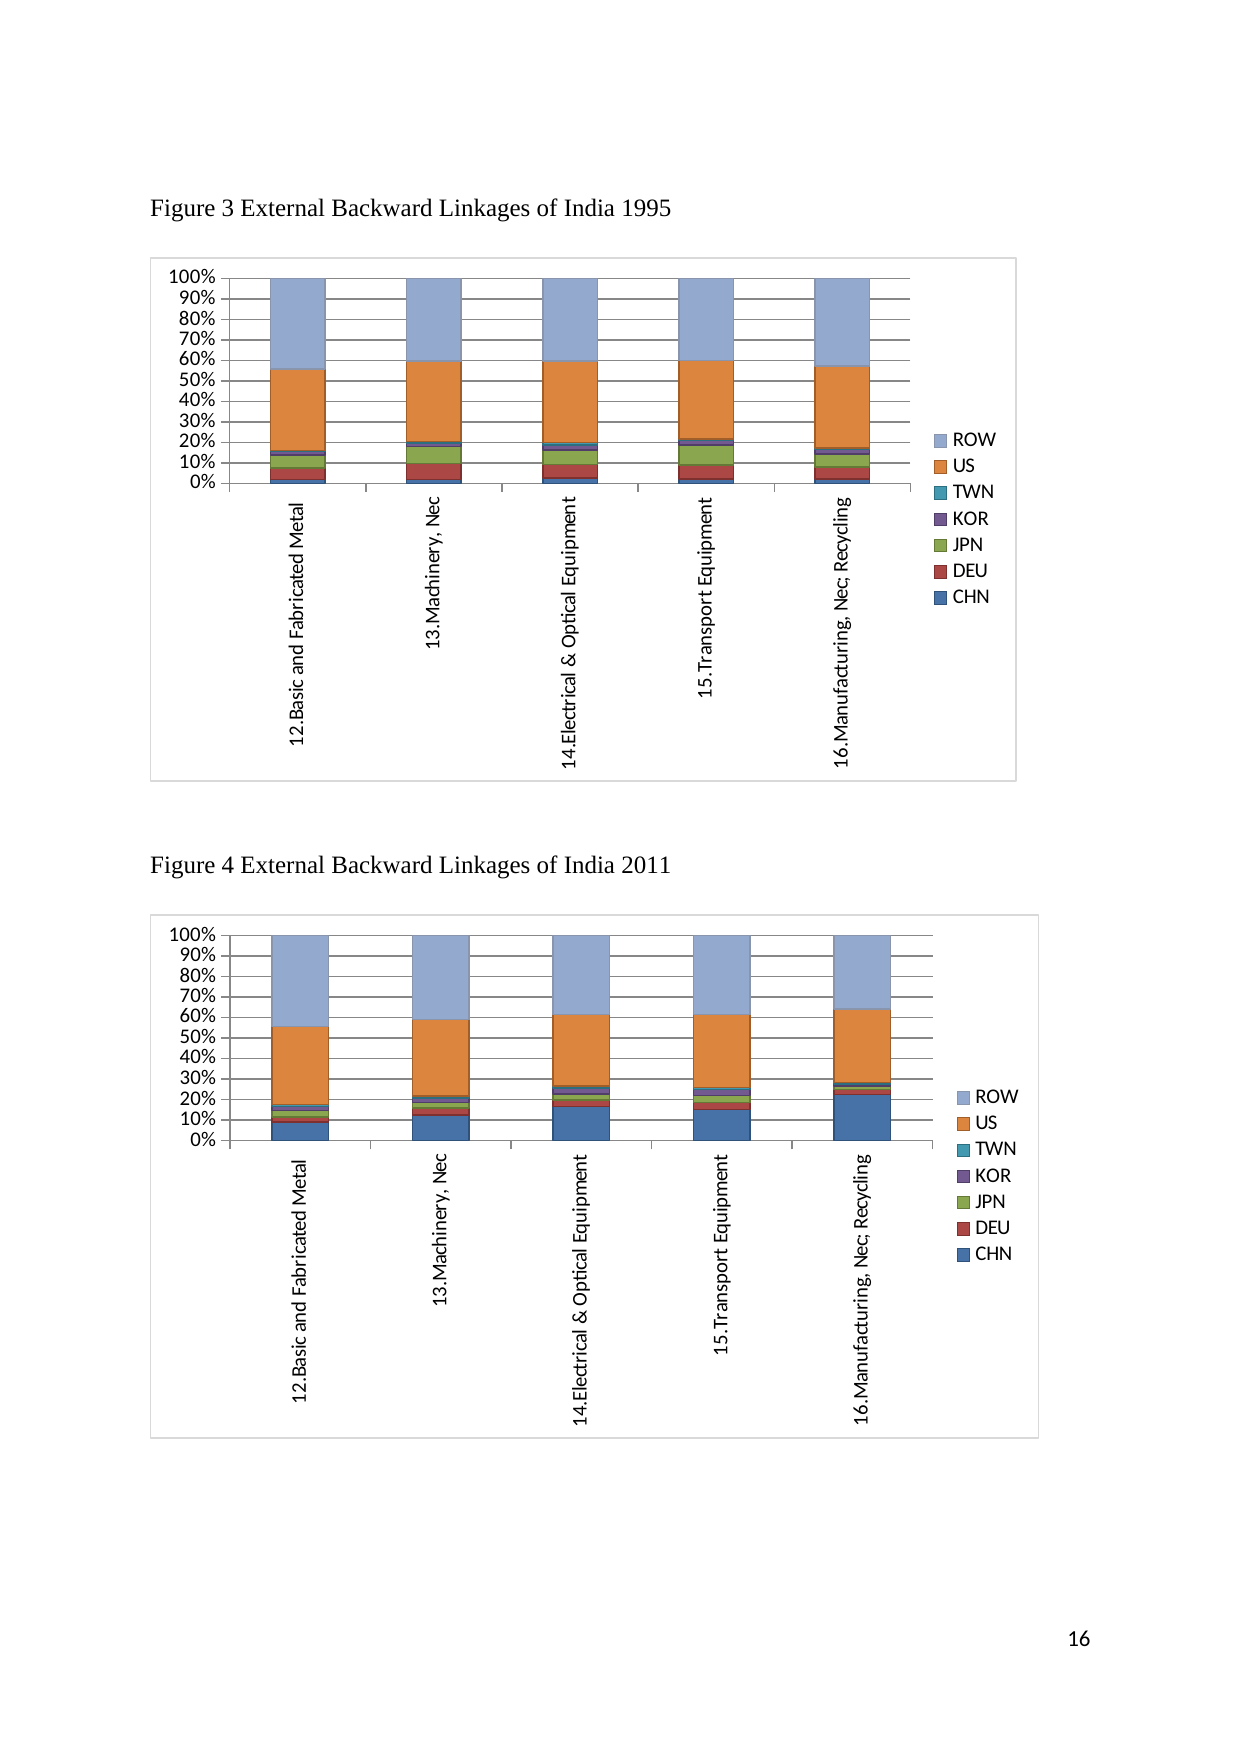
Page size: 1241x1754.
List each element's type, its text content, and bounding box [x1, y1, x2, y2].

text Figure 3 External Backward Linkages of India 1995 [150, 150, 1090, 222]
text Figure 4 External Backward Linkages of India 2011 [150, 807, 1090, 879]
